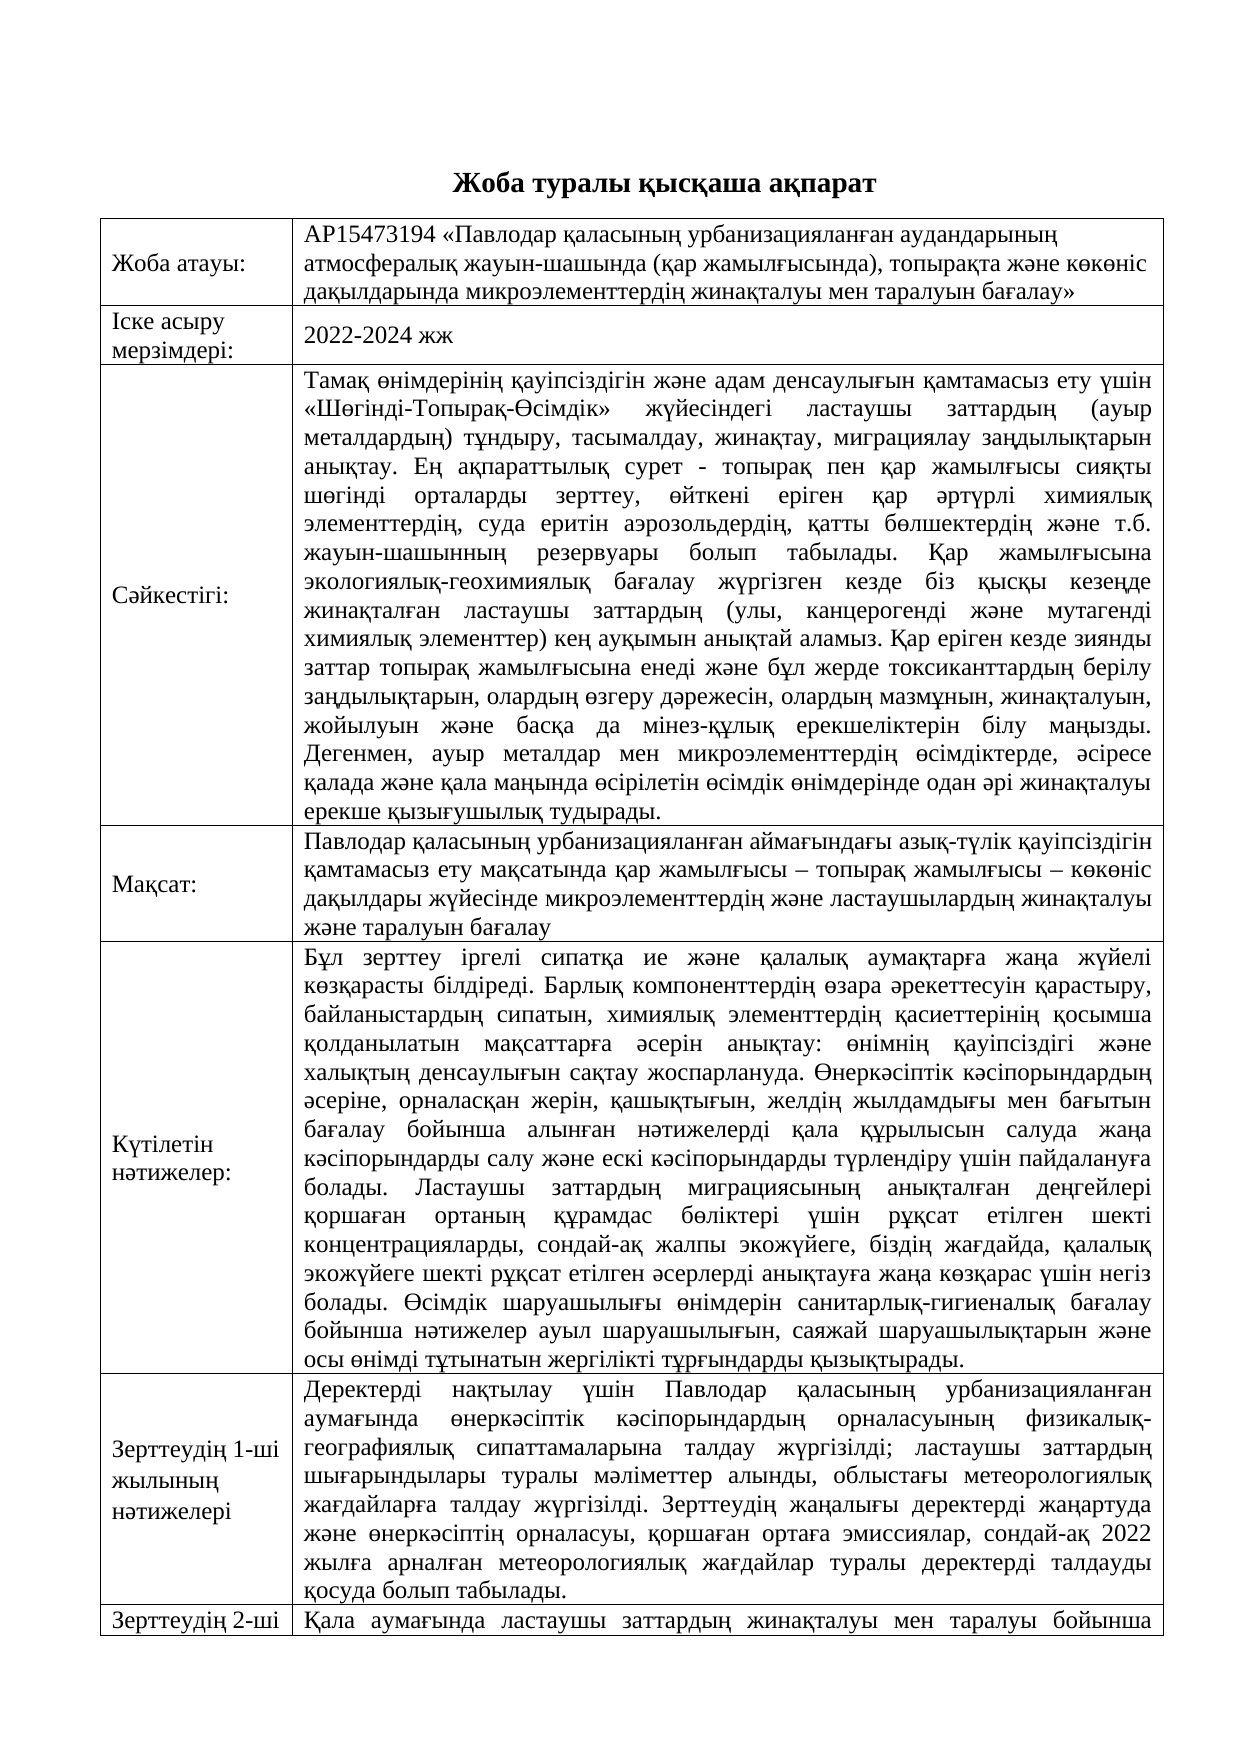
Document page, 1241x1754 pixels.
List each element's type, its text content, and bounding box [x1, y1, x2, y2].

table_cell Зерттеудің 1-ші жылының нәтижелері [101, 1374, 292, 1604]
table_cell Бұл зерттеу іргелі сипатқа ие және қалалық аумақтарға жаңа жүйелі көзқарасты білдіреді. Барлық компоненттердің өзара әрекеттесуін қарастыру, байланыстардың сипатын, химиялық элементтердің қасиеттерінің қосымша қолданылатын мақсаттарға әсерін анықтау: өнімнің қауіпсіздігі және халықтың денсаулығын сақтау жоспарлануда. Өнеркәсіптік кәсіпорындардың әсеріне, орналасқан жерін, қашықтығын, желдің жылдамдығы мен бағытын бағалау бойынша алынған нәтижелерді қала құрылысын салуда жаңа кәсіпорындарды салу және ескі кәсіпорындарды түрлендіру үшін пайдалануға болады. Ластаушы заттардың миграциясының анықталған деңгейлері қоршаған ортаның құрамдас бөліктері үшін рұқсат етілген шекті концентрацияларды, сондай-ақ жалпы экожүйеге, біздің жағдайда, қалалық экожүйеге шекті рұқсат етілген әсерлерді анықтауға жаңа көзқарас үшін негіз болады. Өсімдік шаруашылығы өнімдерін санитарлық-гигиеналық бағалау бойынша нәтижелер ауыл шаруашылығын, саяжай шаруашылықтарын және осы өнімді тұтынатын жергілікті тұрғындарды қызықтырады. [293, 942, 1163, 1373]
table_header AP15473194 «Павлодар қаласының урбанизацияланған аудандарының атмосфералық жауын-шашында (қар жамылғысында), топырақта және көкөніс дақылдарында микроэлементтердің жинақталуы мен таралуын бағалау» [293, 219, 1163, 305]
table_cell Күтілетін нәтижелер: [101, 942, 292, 1373]
table_cell Іске асыру мерзімдері: [101, 306, 292, 364]
table_cell Тамақ өнімдерінің қауіпсіздігін және адам денсаулығын қамтамасыз ету үшін «Шөгінді-Топырақ-Өсімдік» жүйесіндегі ластаушы заттардың (ауыр металдардың) тұндыру, тасымалдау, жинақтау, миграциялау заңдылықтарын анықтау. Ең ақпараттылық сурет - топырақ пен қар жамылғысы сияқты шөгінді орталарды зерттеу, өйткені еріген қар әртүрлі химиялық элементтердің, суда еритін аэрозольдердің, қатты бөлшектердің және т.б. жауын-шашынның резервуары болып табылады. Қар жамылғысына экологиялық-геохимиялық бағалау жүргізген кезде біз қысқы кезеңде жинақталған ластаушы заттардың (улы, канцерогенді және мутагенді химиялық элементтер) кең ауқымын анықтай аламыз. Қар еріген кезде зиянды заттар топырақ жамылғысына енеді және бұл жерде токсиканттардың берілу заңдылықтарын, олардың өзгеру дәрежесін, олардың мазмұнын, жинақталуын, жойылуын және басқа да мінез-құлық ерекшеліктерін білу маңызды. Дегенмен, ауыр металдар мен микроэлементтердің өсімдіктерде, әсіресе қалада және қала маңында өсірілетін өсімдік өнімдерінде одан әрі жинақталуы ерекше қызығушылық тудырады. [293, 365, 1163, 825]
table_cell Павлодар қаласының урбанизацияланған аймағындағы азық-түлік қауіпсіздігін қамтамасыз ету мақсатында қар жамылғысы – топырақ жамылғысы – көкөніс дақылдары жүйесінде микроэлементтердің және ластаушылардың жинақталуы және таралуын бағалау [293, 826, 1163, 941]
table_cell 2022-2024 жж [293, 306, 1163, 364]
table_header Жоба атауы: [101, 219, 292, 305]
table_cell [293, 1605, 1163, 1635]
table_cell Деректерді нақтылау үшін Павлодар қаласының урбанизацияланған аумағында өнеркәсіптік кәсіпорындардың орналасуының физикалық-географиялық сипаттамаларына талдау жүргізілді; ластаушы заттардың шығарындылары туралы мәліметтер алынды, облыстағы метеорологиялық жағдайларға талдау жүргізілді. Зерттеудің жаңалығы деректерді жаңартуда және өнеркәсіптің орналасуы, қоршаған ортаға эмиссиялар, сондай-ақ 2022 жылға арналған метеорологиялық жағдайлар туралы деректерді талдауды қосуда болып табылады. [293, 1374, 1163, 1604]
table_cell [101, 1605, 292, 1635]
text Жоба туралы қысқаша ақпарат [177, 165, 1152, 198]
table_cell Сәйкестігі: [101, 365, 292, 825]
table_cell Мақсат: [101, 826, 292, 941]
